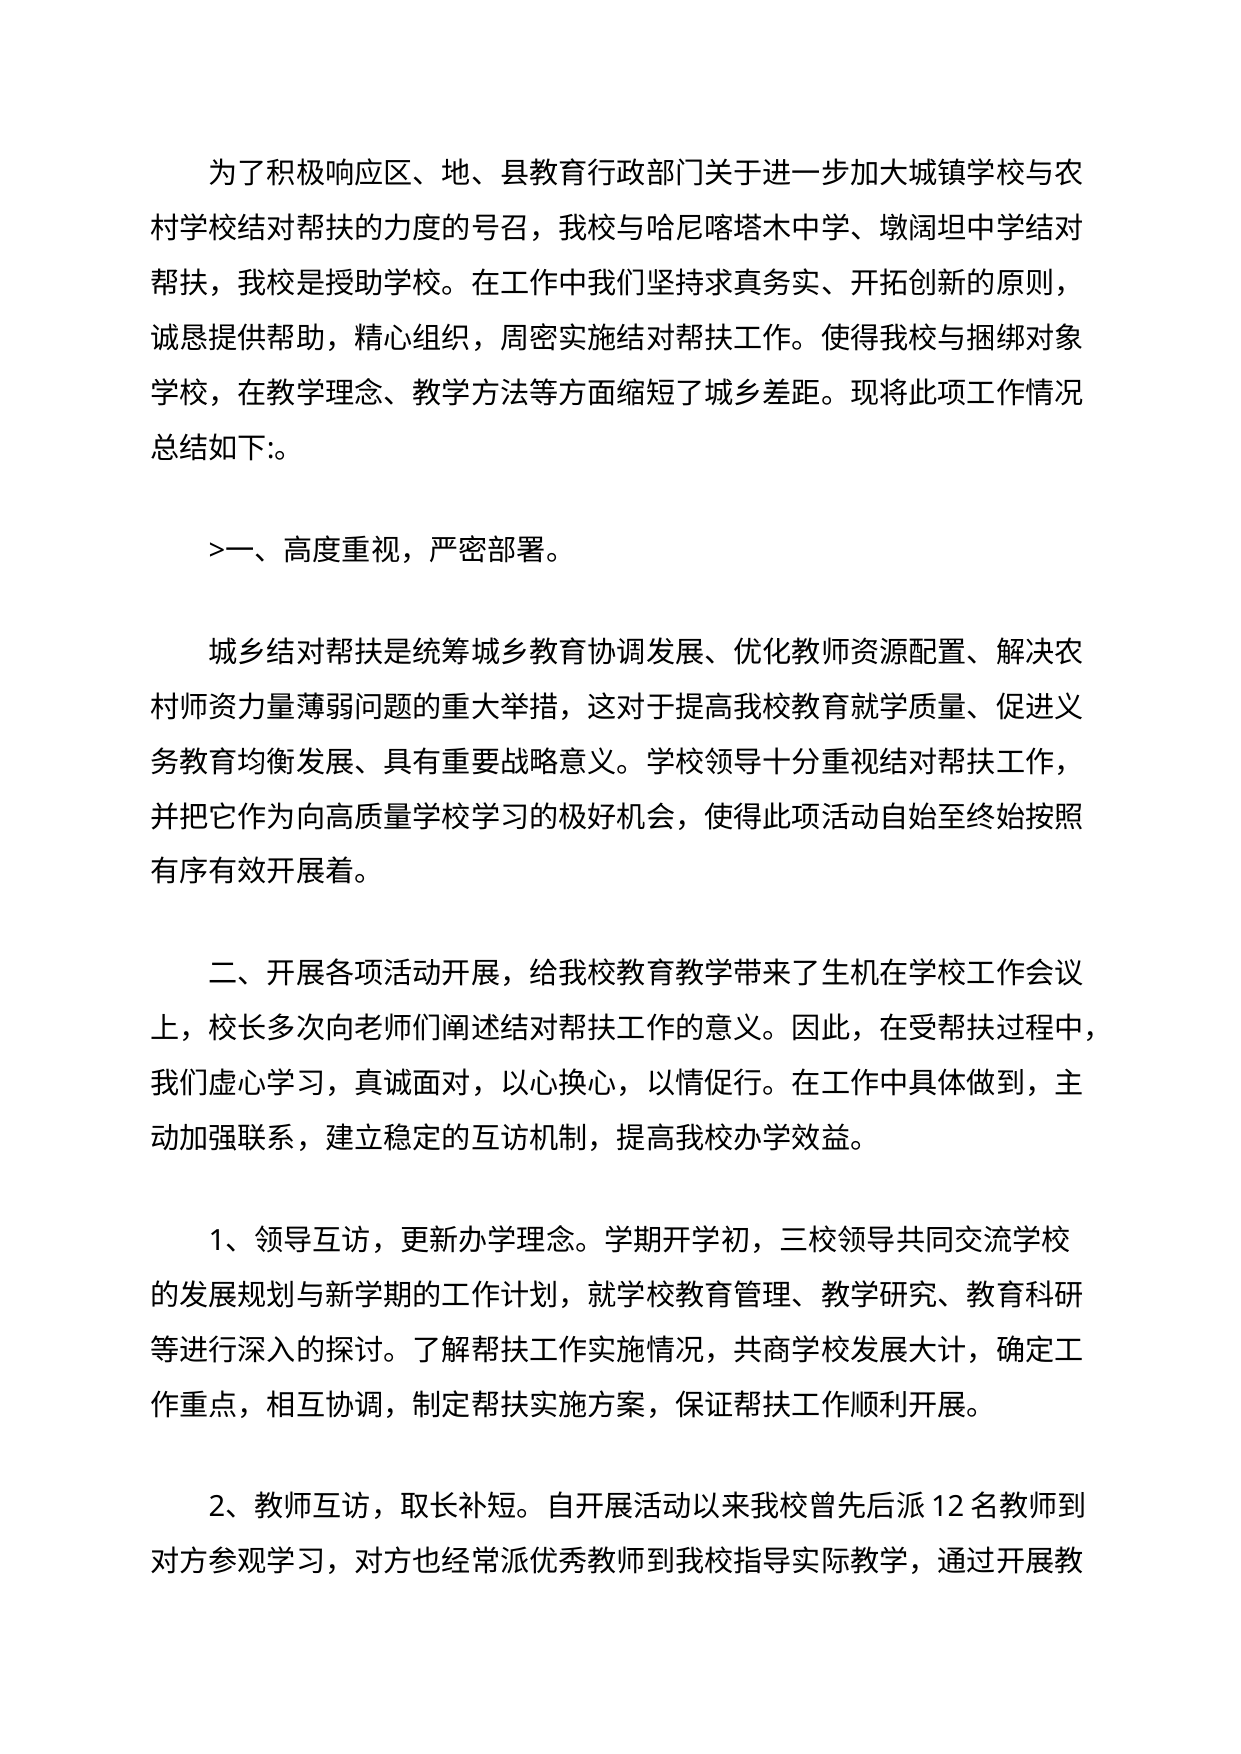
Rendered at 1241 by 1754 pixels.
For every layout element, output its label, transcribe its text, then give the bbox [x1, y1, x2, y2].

text 二、开展各项活动开展，给我校教育教学带来了生机在学校工作会议上，校长多次向老师们阐述结对帮扶工作的意义。因此，在受帮扶过程中，我们虚心学习，真诚面对，以心换心，以情促行。在工作中具体做到，主动加强联系，建立稳定的互访机制，提高我校办学效益。 [150, 950, 1090, 1157]
text 城乡结对帮扶是统筹城乡教育协调发展、优化教师资源配置、解决农村师资力量薄弱问题的重大举措，这对于提高我校教育就学质量、促进义务教育均衡发展、具有重要战略意义。学校领导十分重视结对帮扶工作，并把它作为向高质量学校学习的极好机会，使得此项活动自始至终始按照有序有效开展着。 [150, 628, 1090, 890]
text 1、领导互访，更新办学理念。学期开学初，三校领导共同交流学校的发展规划与新学期的工作计划，就学校教育管理、教学研究、教育科研等进行深入的探讨。了解帮扶工作实施情况，共商学校发展大计，确定工作重点，相互协调，制定帮扶实施方案，保证帮扶工作顺利开展。 [150, 1216, 1090, 1423]
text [150, 1483, 1090, 1580]
text >一、高度重视，严密部署。 [150, 526, 1090, 569]
text 为了积极响应区、地、县教育行政部门关于进一步加大城镇学校与农村学校结对帮扶的力度的号召，我校与哈尼喀塔木中学、墩阔坦中学结对帮扶，我校是授助学校。在工作中我们坚持求真务实、开拓创新的原则，诚恳提供帮助，精心组织，周密实施结对帮扶工作。使得我校与捆绑对象学校，在教学理念、教学方法等方面缩短了城乡差距。现将此项工作情况总结如下:。 [150, 150, 1090, 467]
